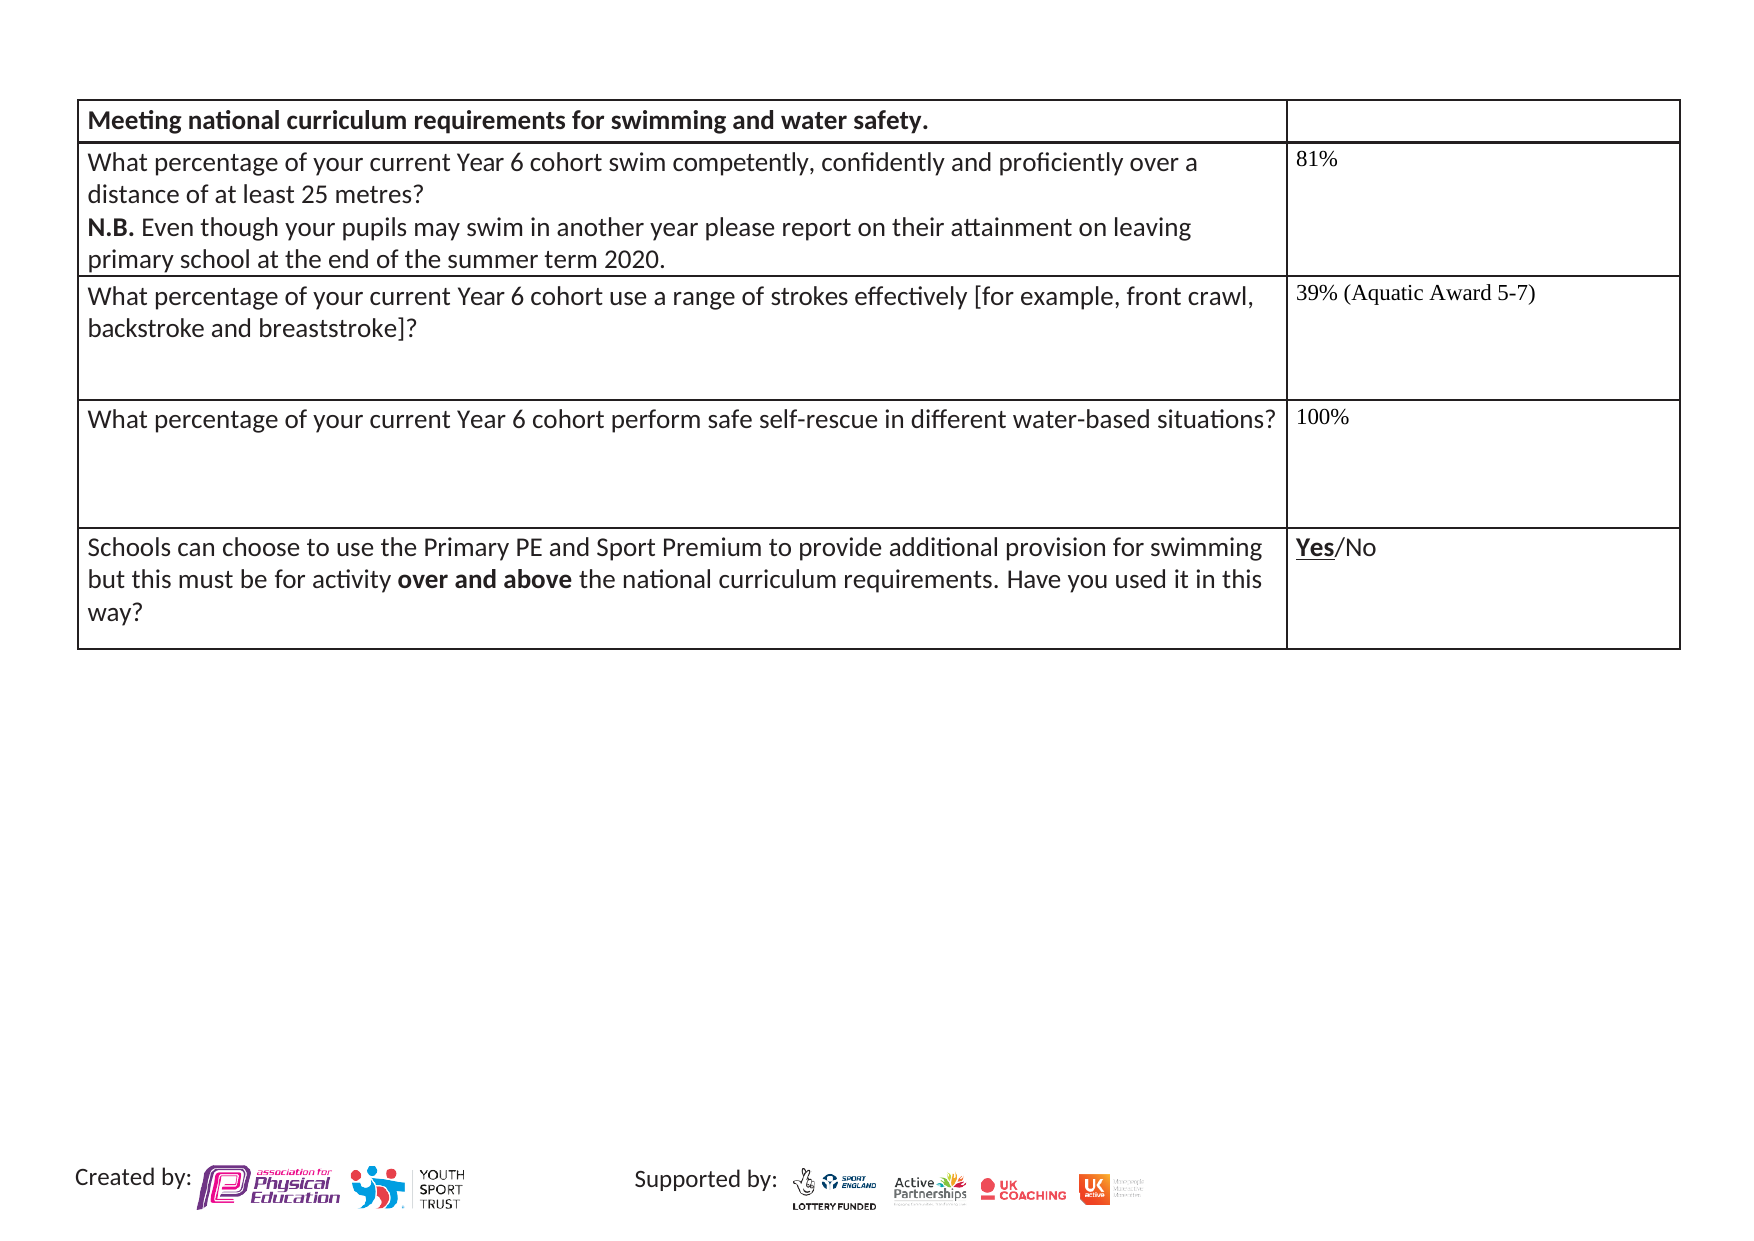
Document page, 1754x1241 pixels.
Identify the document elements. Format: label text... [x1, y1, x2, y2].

picture [1079, 1173, 1144, 1205]
picture [793, 1168, 876, 1210]
picture [350, 1166, 464, 1209]
picture [981, 1178, 1066, 1200]
table_header [1288, 101, 1679, 141]
table_header Meeting national curriculum requirements for swimming and water safety. [79, 101, 1286, 141]
table_cell 81% [1288, 144, 1679, 275]
table_cell What percentage of your current Year 6 cohort use a range of strokes effectively [for example, front crawl, backstroke and breaststroke]? [79, 277, 1286, 399]
table_cell Schools can choose to use the Primary PE and Sport Premium to provide additional provision for swimming but this must be for activity over and above the national curriculum requirements. Have you used it in this way? [79, 529, 1286, 647]
picture [196, 1165, 340, 1210]
table_cell What percentage of your current Year 6 cohort swim competently, confidently and proficiently over a distance of at least 25 metres? N.B. Even though your pupils may swim in another year please report on their attainment on leaving primary school at the end of the summer term 2020. [79, 144, 1286, 275]
table_cell 100% [1288, 401, 1679, 527]
picture [894, 1170, 967, 1206]
table_cell 39% (Aquatic Award 5-7) [1288, 277, 1679, 399]
picture [366, 1186, 390, 1209]
table_cell Yes/No [1288, 529, 1679, 647]
table_cell What percentage of your current Year 6 cohort perform safe self-rescue in different water-based situations? [79, 401, 1286, 527]
